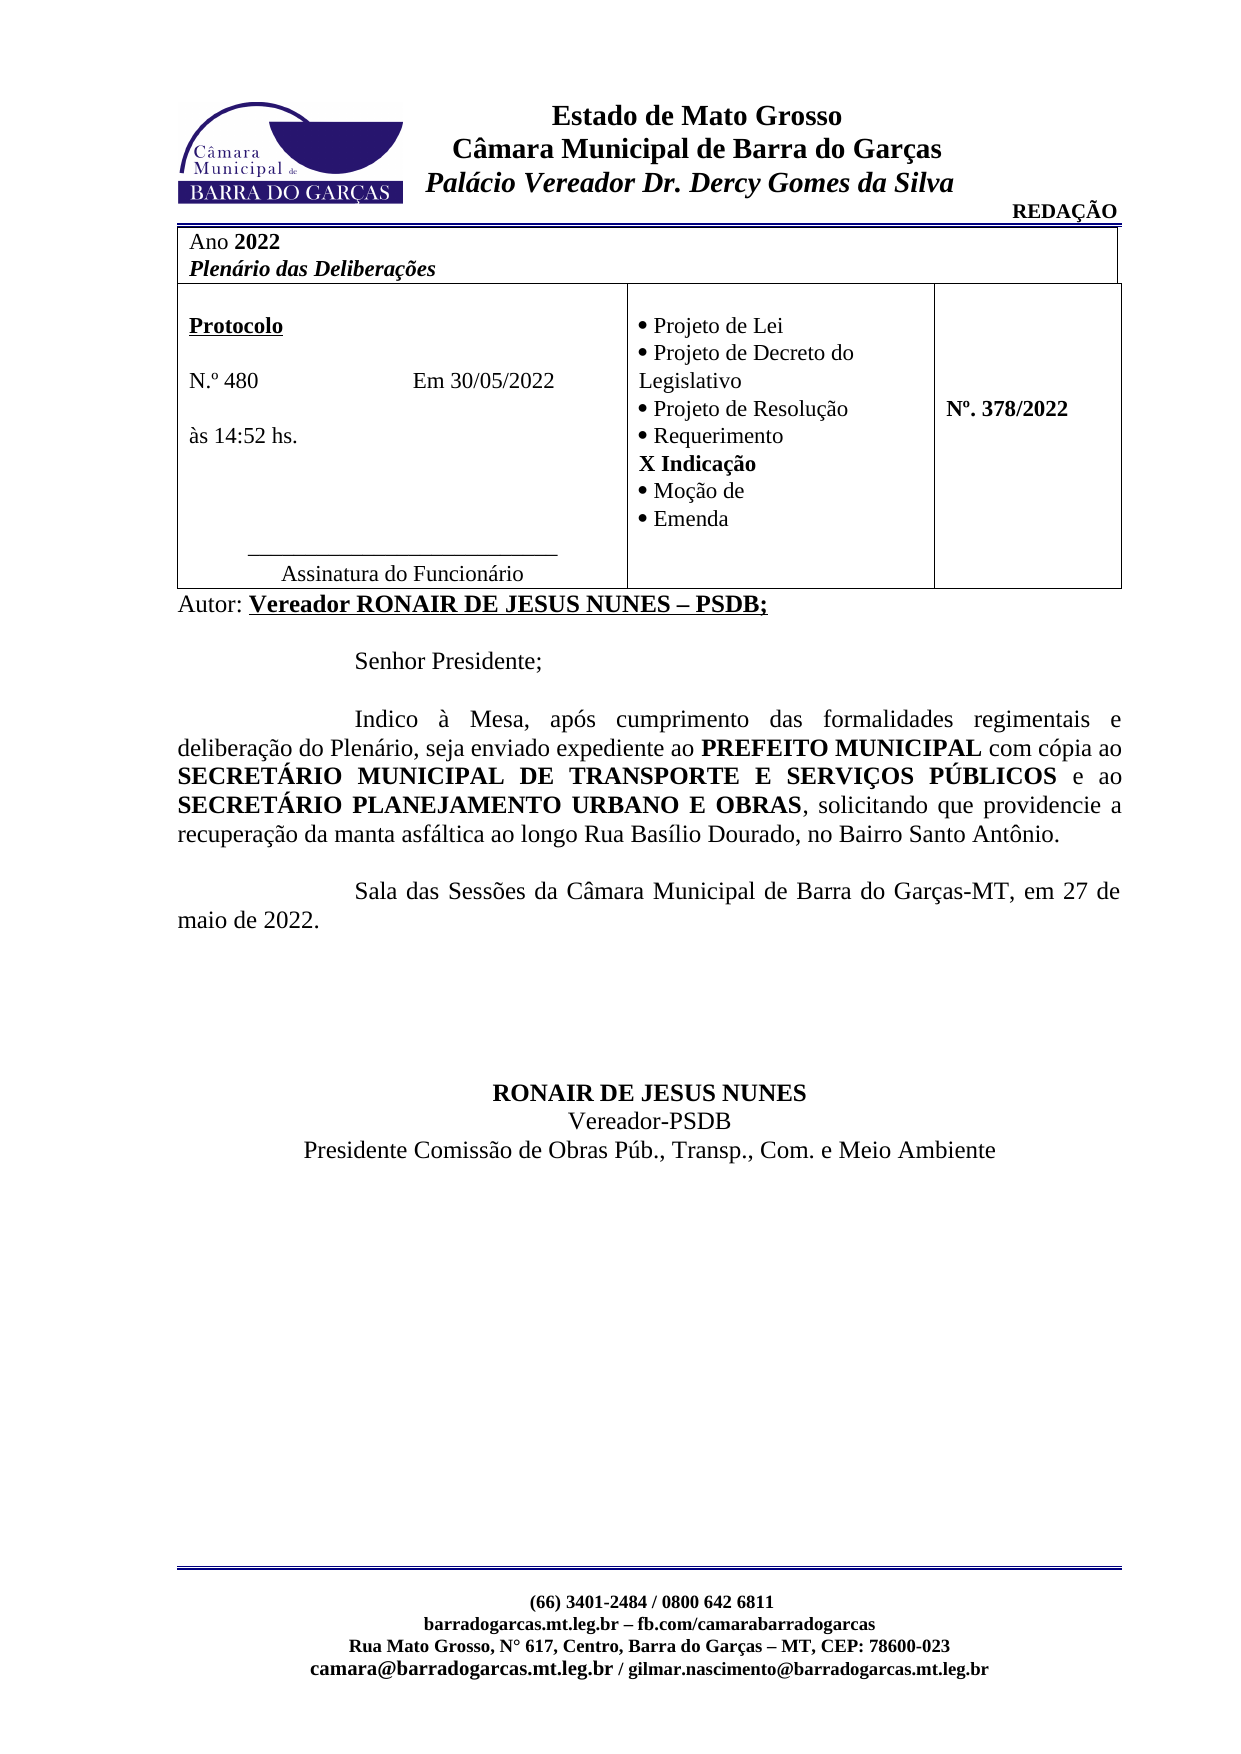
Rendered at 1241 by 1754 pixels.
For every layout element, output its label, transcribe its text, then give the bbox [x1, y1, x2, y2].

text Autor: Vereador RONAIR DE JESUS NUNES – PSDB; [177, 589, 1122, 618]
table_cell Projeto de Lei Projeto de Decreto do Legislativo Projeto de Resolução Requerimento X Indicação Moção de Emenda [628, 284, 934, 588]
text Vereador-PSDB [177, 1106, 1122, 1135]
text RONAIR DE JESUS NUNES [177, 1078, 1122, 1106]
table_header Ano 2022 Plenário das Deliberações [178, 228, 1117, 283]
text Senhor Presidente; [177, 646, 1122, 675]
table_cell Protocolo N.º 480 Em 30/05/2022 às 14:52 hs. ___________________________ Assinatura do Funcionário [178, 284, 627, 588]
text Sala das Sessões da Câmara Municipal de Barra do Garças-MT, em 27 de maio de 2022. [177, 876, 1122, 934]
table_cell Nº. 378/2022 [935, 284, 1121, 588]
text Indico à Mesa, após cumprimento das formalidades regimentais e deliberação do Plenário, seja enviado expediente ao PREFEITO MUNICIPAL com cópia ao SECRETÁRIO MUNICIPAL DE TRANSPORTE E SERVIÇOS PÚBLICOS e ao SECRETÁRIO PLANEJAMENTO URBANO E OBRAS, solicitando que providencie a recuperação da manta asfáltica ao longo Rua Basílio Dourado, no Bairro Santo Antônio. [177, 704, 1122, 848]
text Presidente Comissão de Obras Púb., Transp., Com. e Meio Ambiente [177, 1135, 1122, 1164]
